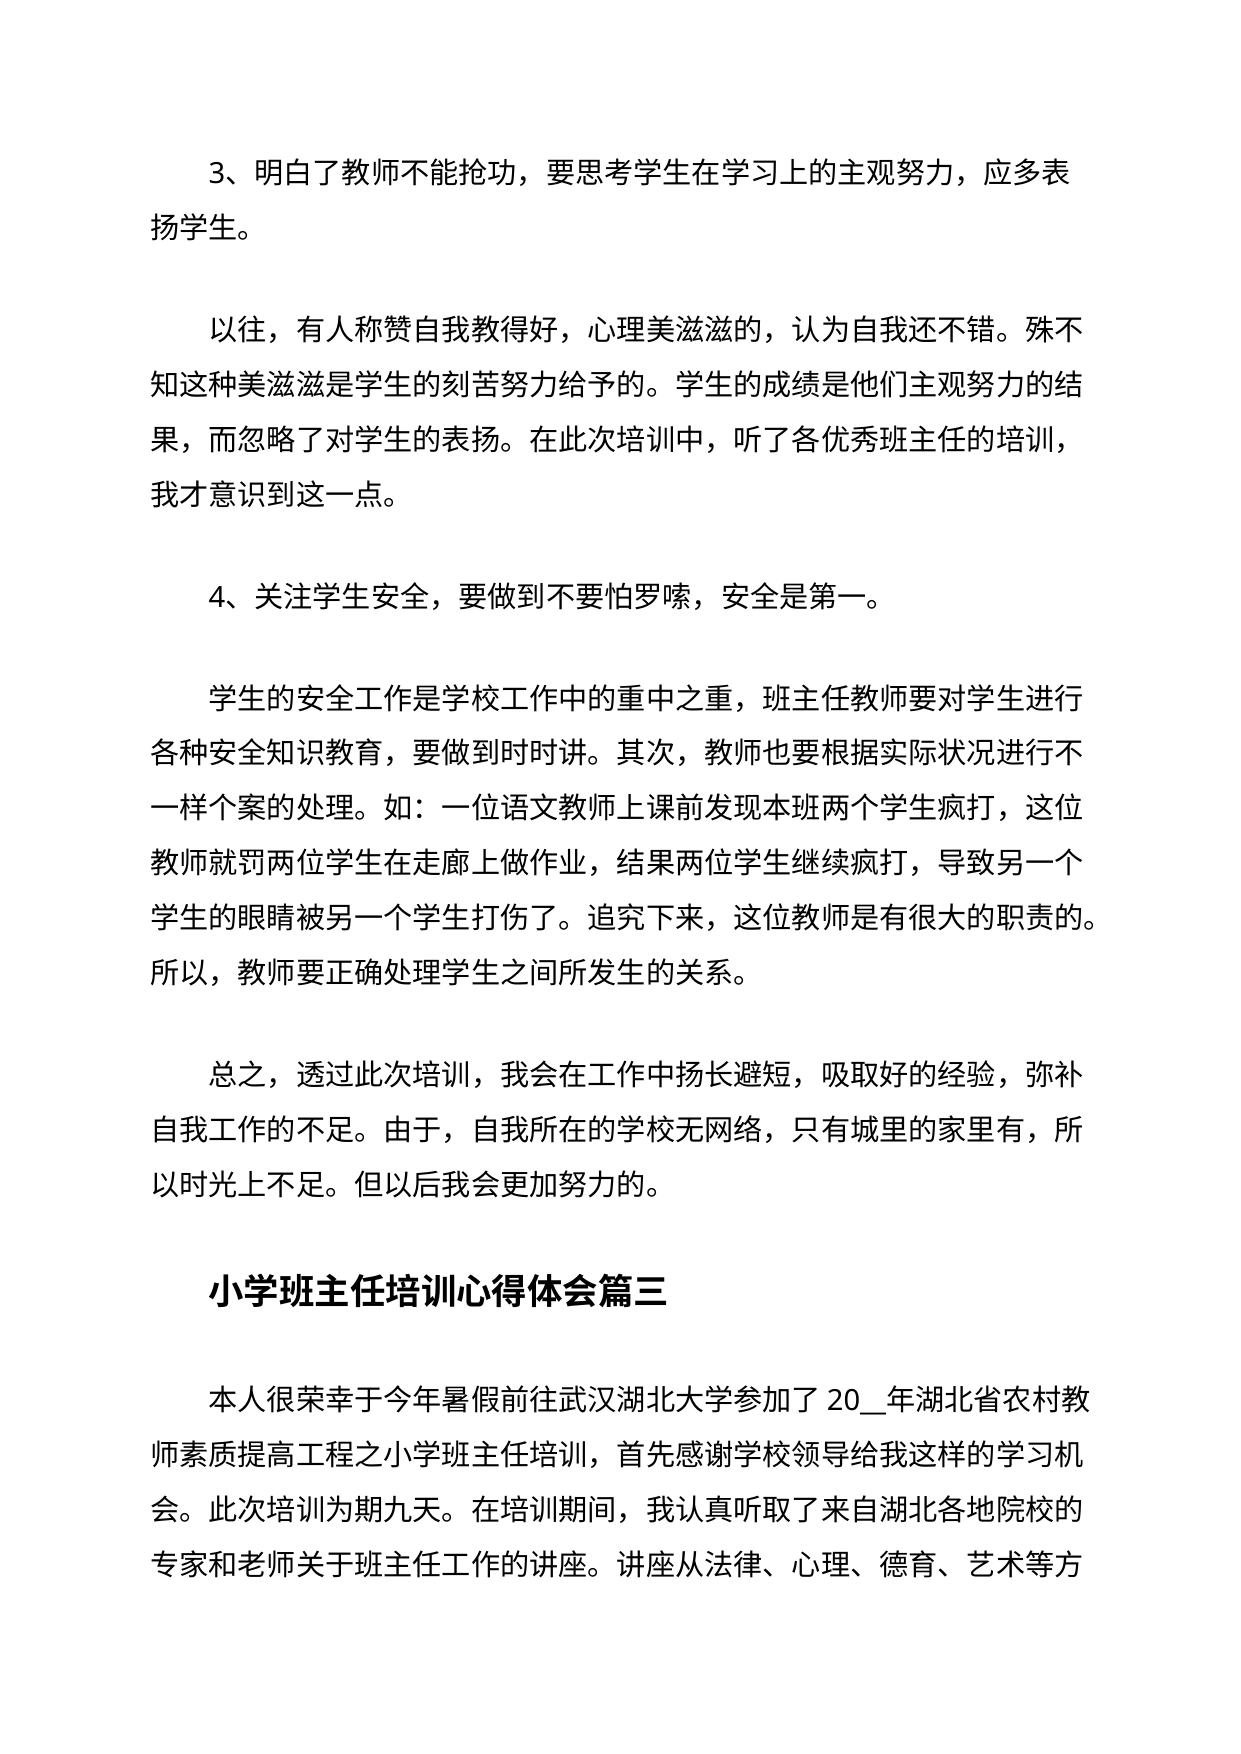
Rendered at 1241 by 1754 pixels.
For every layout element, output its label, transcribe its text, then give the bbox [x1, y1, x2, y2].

text 4、关注学生安全，要做到不要怕罗嗦，安全是第一。 [150, 573, 1090, 616]
text 3、明白了教师不能抢功，要思考学生在学习上的主观努力，应多表扬学生。 [150, 150, 1090, 247]
text 以往，有人称赞自我教得好，心理美滋滋的，认为自我还不错。殊不知这种美滋滋是学生的刻苦努力给予的。学生的成绩是他们主观努力的结果，而忽略了对学生的表扬。在此次培训中，听了各优秀班主任的培训，我才意识到这一点。 [150, 307, 1090, 514]
text 总之，透过此次培训，我会在工作中扬长避短，吸取好的经验，弥补自我工作的不足。由于，自我所在的学校无网络，只有城里的家里有，所以时光上不足。但以后我会更加努力的。 [150, 1051, 1090, 1203]
text 小学班主任培训心得体会篇三 [150, 1263, 1090, 1314]
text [150, 1376, 1090, 1583]
text 学生的安全工作是学校工作中的重中之重，班主任教师要对学生进行各种安全知识教育，要做到时时讲。其次，教师也要根据实际状况进行不一样个案的处理。如：一位语文教师上课前发现本班两个学生疯打，这位教师就罚两位学生在走廊上做作业，结果两位学生继续疯打，导致另一个学生的眼睛被另一个学生打伤了。追究下来，这位教师是有很大的职责的。所以，教师要正确处理学生之间所发生的关系。 [150, 675, 1090, 992]
